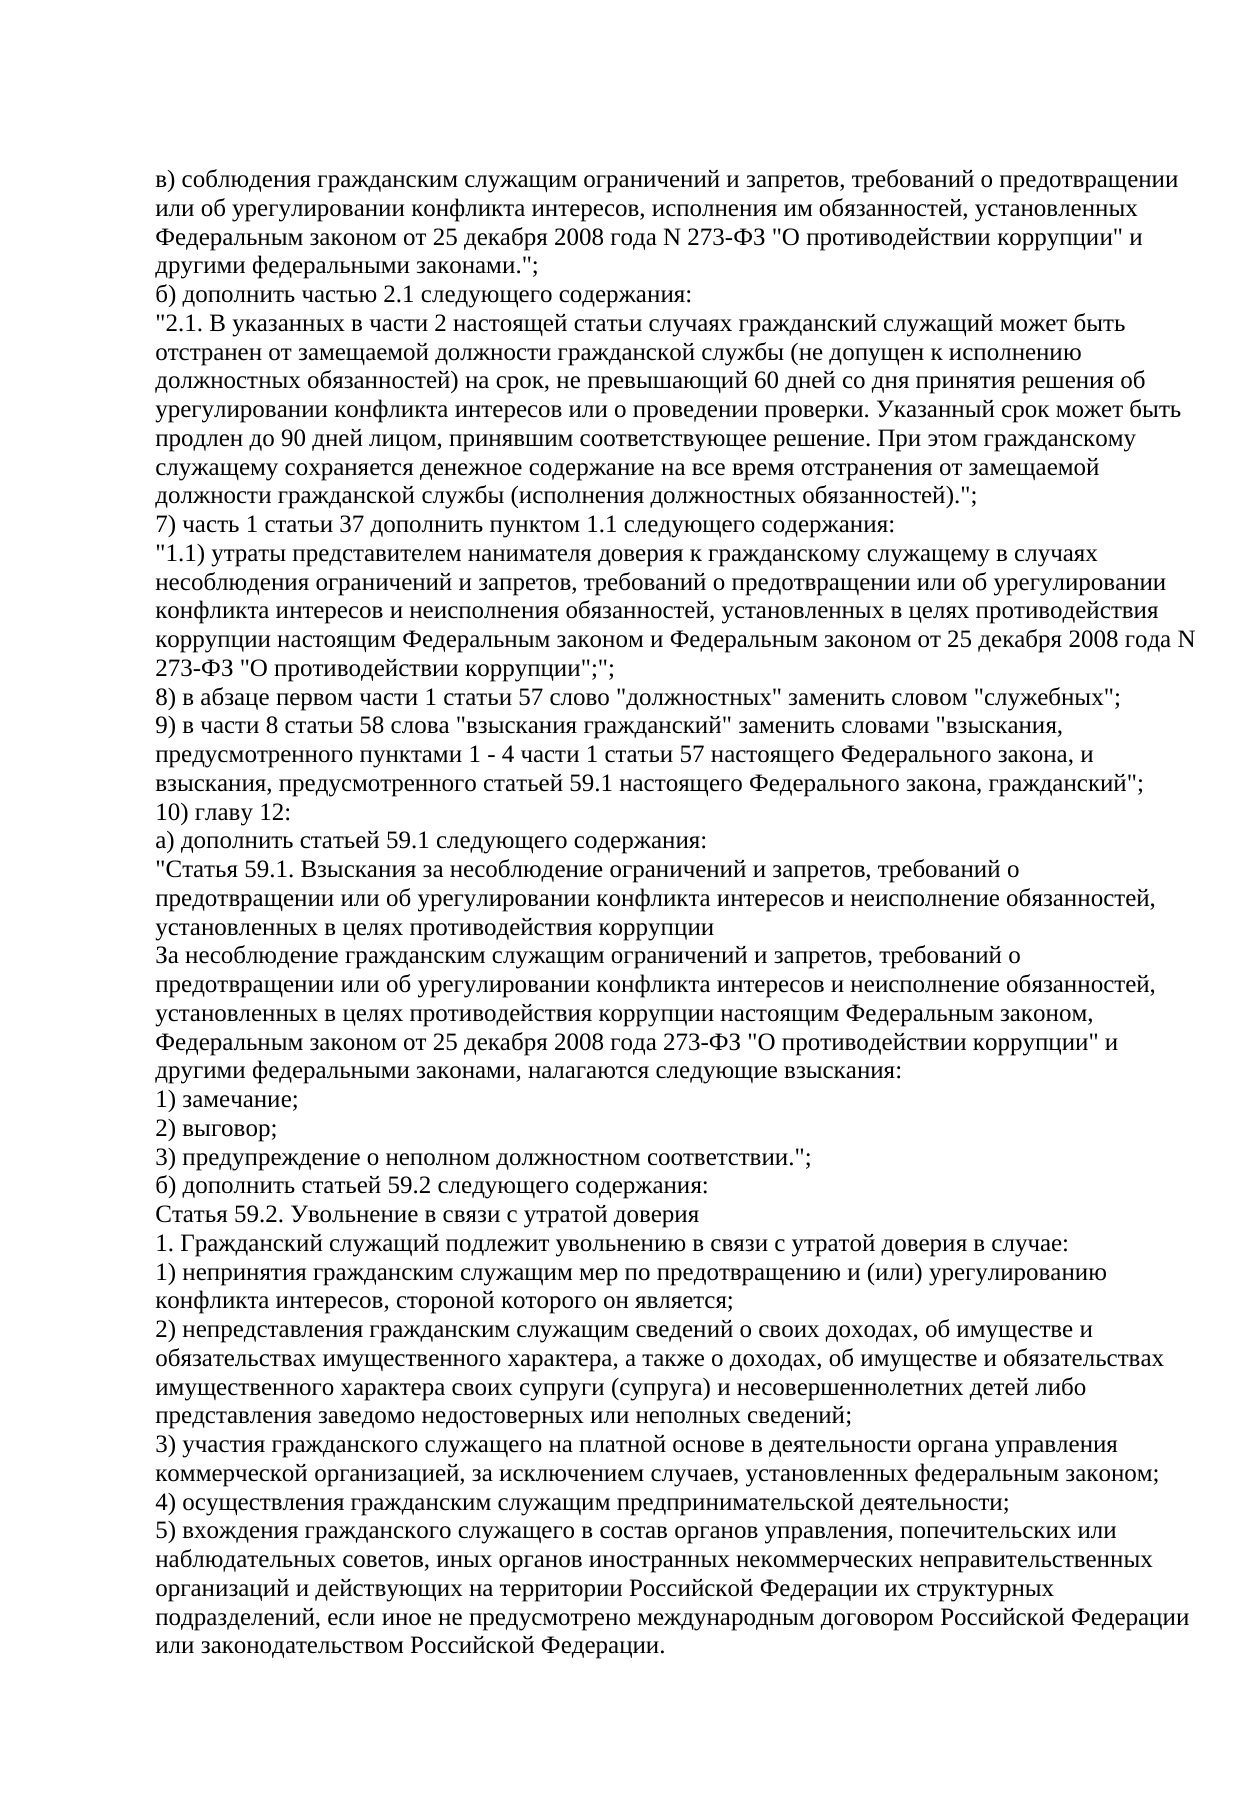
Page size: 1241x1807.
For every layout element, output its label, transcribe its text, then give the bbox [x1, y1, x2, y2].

text 1) непринятия гражданским служащим мер по предотвращению и (или) урегулированию конфликта интересов, стороной которого он является; [155, 1257, 1202, 1314]
text 3) предупреждение о неполном должностном соответствии."; [155, 1142, 1202, 1171]
text За несоблюдение гражданским служащим ограничений и запретов, требований о предотвращении или об урегулировании конфликта интересов и неисполнение обязанностей, установленных в целях противодействия коррупции настоящим Федеральным законом, Федеральным законом от 25 декабря 2008 года 273-ФЗ "О противодействии коррупции" и другими федеральными законами, налагаются следующие взыскания: [155, 941, 1202, 1084]
text 8) в абзаце первом части 1 статьи 57 слово "должностных" заменить словом "служебных"; [155, 682, 1202, 711]
text б) дополнить статьей 59.2 следующего содержания: [155, 1171, 1202, 1199]
text 2) выговор; [155, 1113, 1202, 1142]
text а) дополнить статьей 59.1 следующего содержания: [155, 826, 1202, 854]
text 3) участия гражданского служащего на платной основе в деятельности органа управления коммерческой организацией, за исключением случаев, установленных федеральным законом; [155, 1429, 1202, 1487]
text 5) вхождения гражданского служащего в состав органов управления, попечительских или наблюдательных советов, иных органов иностранных некоммерческих неправительственных организаций и действующих на территории Российской Федерации их структурных подразделений, если иное не предусмотрено международным договором Российской Федерации или законодательством Российской Федерации. [155, 1516, 1202, 1659]
text 9) в части 8 статьи 58 слова "взыскания гражданский" заменить словами "взыскания, предусмотренного пунктами 1 - 4 части 1 статьи 57 настоящего Федерального закона, и взыскания, предусмотренного статьей 59.1 настоящего Федерального закона, гражданский"; [155, 711, 1202, 797]
text "1.1) утраты представителем нанимателя доверия к гражданскому служащему в случаях несоблюдения ограничений и запретов, требований о предотвращении или об урегулировании конфликта интересов и неисполнения обязанностей, установленных в целях противодействия коррупции настоящим Федеральным законом и Федеральным законом от 25 декабря 2008 года N 273-ФЗ "О противодействии коррупции";"; [155, 538, 1202, 682]
text в) соблюдения гражданским служащим ограничений и запретов, требований о предотвращении или об урегулировании конфликта интересов, исполнения им обязанностей, установленных Федеральным законом от 25 декабря 2008 года N 273-ФЗ "О противодействии коррупции" и другими федеральными законами."; [155, 164, 1202, 279]
text 2) непредставления гражданским служащим сведений о своих доходах, об имуществе и обязательствах имущественного характера, а также о доходах, об имуществе и обязательствах имущественного характера своих супруги (супруга) и несовершеннолетних детей либо представления заведомо недостоверных или неполных сведений; [155, 1314, 1202, 1429]
text 1) замечание; [155, 1084, 1202, 1113]
text "Статья 59.1. Взыскания за несоблюдение ограничений и запретов, требований о предотвращении или об урегулировании конфликта интересов и неисполнение обязанностей, установленных в целях противодействия коррупции [155, 854, 1202, 941]
text 7) часть 1 статьи 37 дополнить пунктом 1.1 следующего содержания: [155, 509, 1202, 538]
text 1. Гражданский служащий подлежит увольнению в связи с утратой доверия в случае: [155, 1228, 1202, 1257]
text б) дополнить частью 2.1 следующего содержания: [155, 279, 1202, 308]
text "2.1. В указанных в части 2 настоящей статьи случаях гражданский служащий может быть отстранен от замещаемой должности гражданской службы (не допущен к исполнению должностных обязанностей) на срок, не превышающий 60 дней со дня принятия решения об урегулировании конфликта интересов или о проведении проверки. Указанный срок может быть продлен до 90 дней лицом, принявшим соответствующее решение. При этом гражданскому служащему сохраняется денежное содержание на все время отстранения от замещаемой должности гражданской службы (исполнения должностных обязанностей)."; [155, 308, 1202, 509]
text 10) главу 12: [155, 797, 1202, 826]
text Статья 59.2. Увольнение в связи с утратой доверия [155, 1199, 1202, 1228]
text 4) осуществления гражданским служащим предпринимательской деятельности; [155, 1487, 1202, 1516]
